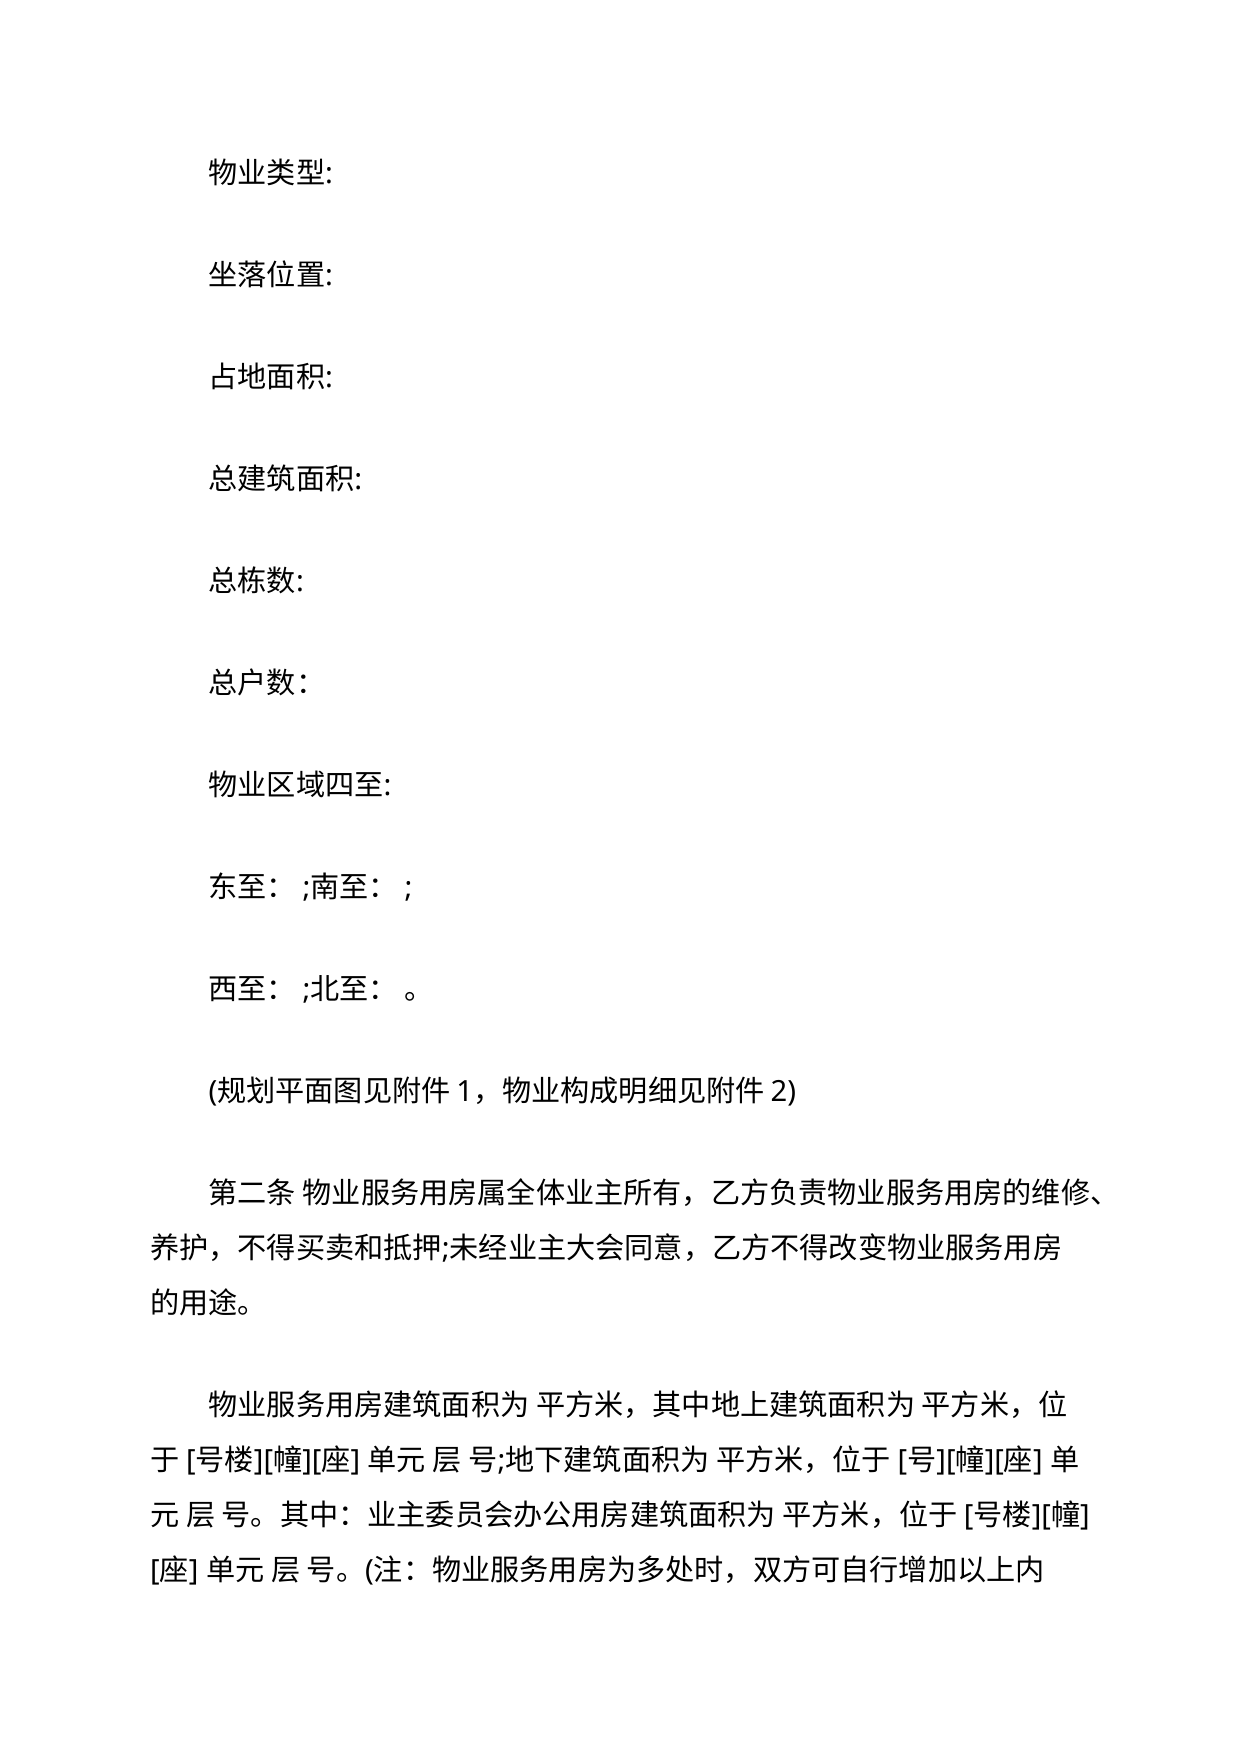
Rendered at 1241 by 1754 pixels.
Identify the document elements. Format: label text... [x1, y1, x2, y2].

text 总户数： [150, 660, 1090, 702]
text 西至： ;北至： 。 [150, 966, 1090, 1008]
text (规划平面图见附件1，物业构成明细见附件2) [150, 1068, 1090, 1110]
text 总栋数: [150, 558, 1090, 600]
text 东至： ;南至： ; [150, 864, 1090, 906]
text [150, 1381, 1090, 1588]
text 占地面积: [150, 354, 1090, 396]
text 第二条 物业服务用房属全体业主所有，乙方负责物业服务用房的维修、养护，不得买卖和抵押;未经业主大会同意，乙方不得改变物业服务用房的用途。 [150, 1169, 1090, 1322]
text 总建筑面积: [150, 456, 1090, 498]
text 物业类型: [150, 150, 1090, 192]
text 坐落位置: [150, 252, 1090, 294]
text 物业区域四至: [150, 762, 1090, 804]
